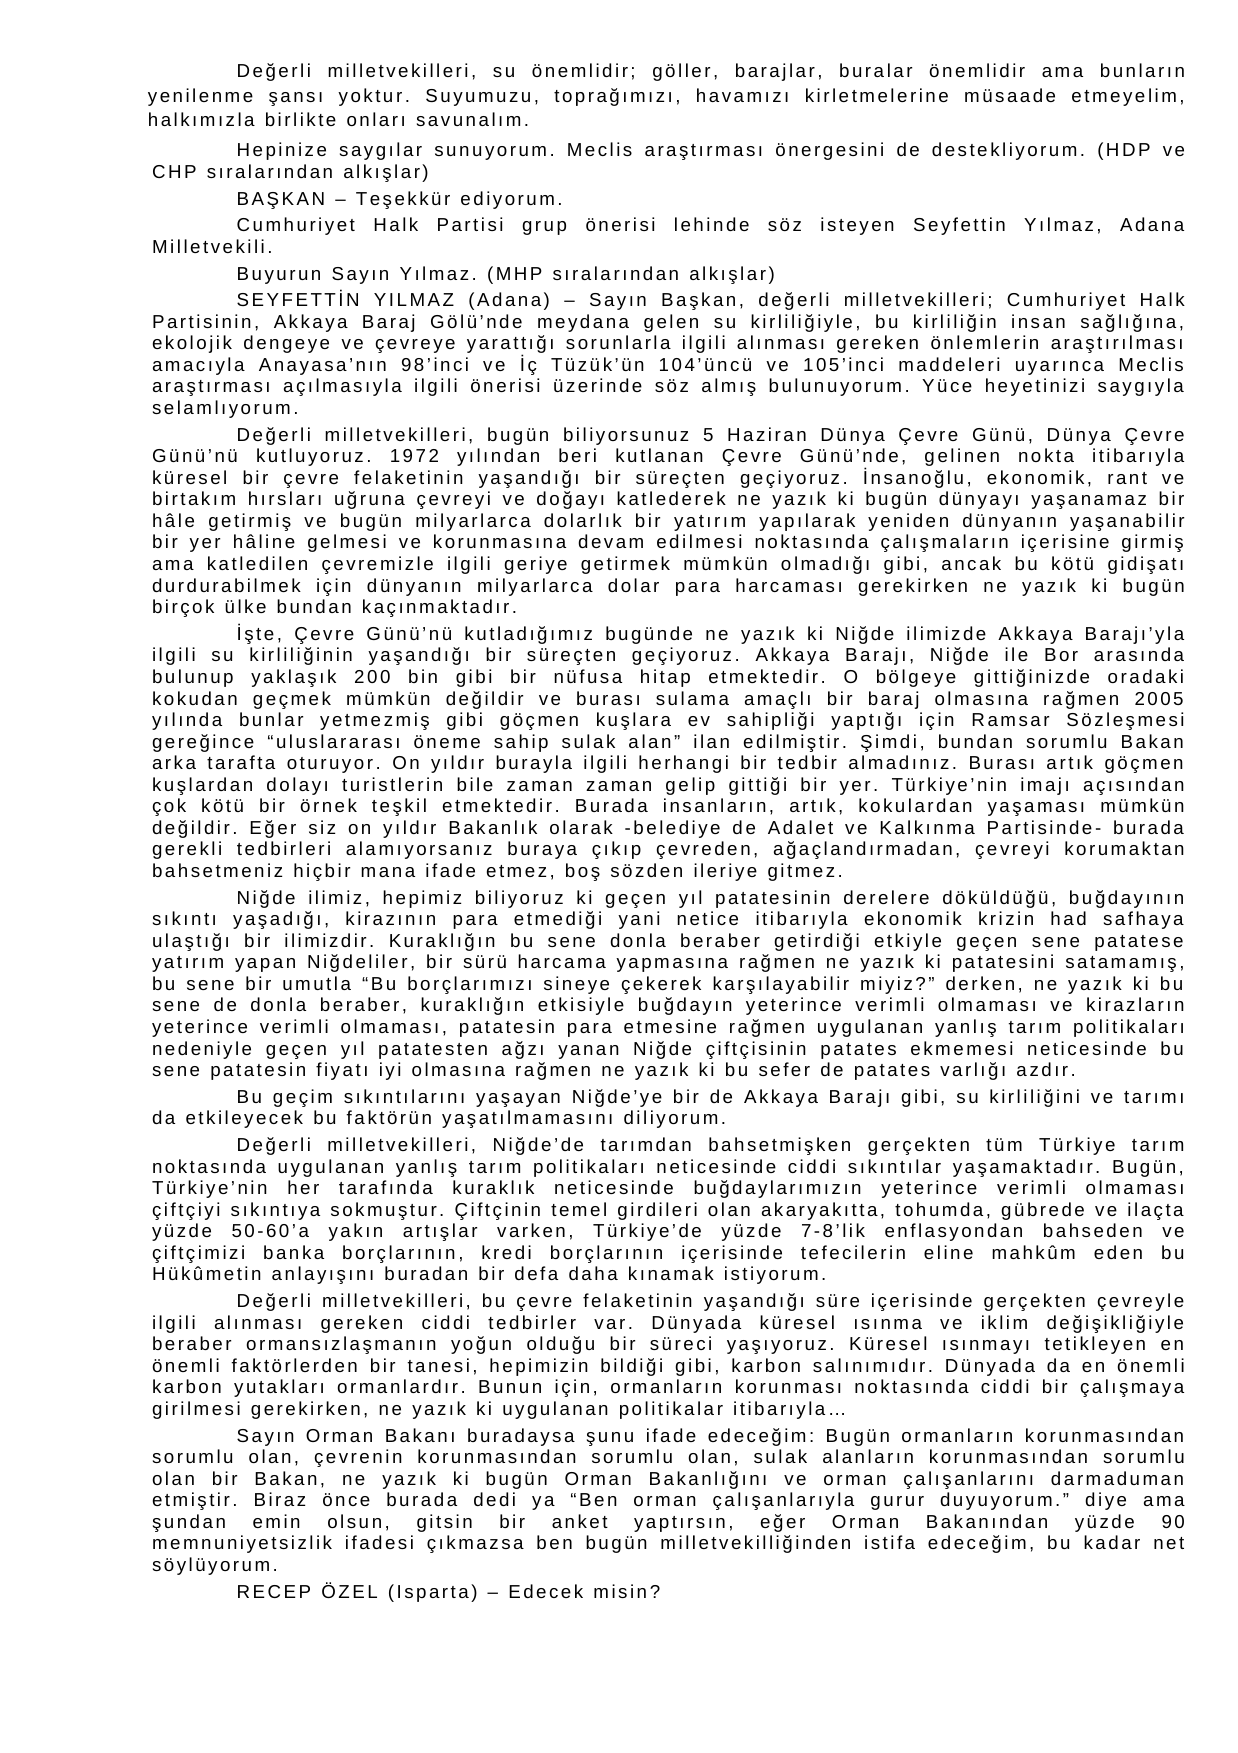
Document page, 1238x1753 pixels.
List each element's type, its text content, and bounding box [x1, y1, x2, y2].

text Değerli milletvekilleri, bugün biliyorsunuz 5 Haziran Dünya Çevre Günü, Dünya Çevre Günü’nü kutluyoruz. 1972 yılından beri kutlanan Çevre Günü’nde, gelinen nokta itibarıyla küresel bir çevre felaketinin yaşandığı bir süreçten geçiyoruz. İnsanoğlu, ekonomik, rant ve birtakım hırsları uğruna çevreyi ve doğayı katlederek ne yazık ki bugün dünyayı yaşanamaz bir hâle getirmiş ve bugün milyarlarca dolarlık bir yatırım yapılarak yeniden dünyanın yaşanabilir bir yer hâline gelmesi ve korunmasına devam edilmesi noktasında çalışmaların içerisine girmiş ama katledilen çevremizle ilgili geriye getirmek mümkün olmadığı gibi, ancak bu kötü gidişatı durdurabilmek için dünyanın milyarlarca dolar para harcaması gerekirken ne yazık ki bugün birçok ülke bundan kaçınmaktadır. [152, 423, 1186, 617]
text Değerli milletvekilleri, Niğde’de tarımdan bahsetmişken gerçekten tüm Türkiye tarım noktasında uygulanan yanlış tarım politikaları neticesinde ciddi sıkıntılar yaşamaktadır. Bugün, Türkiye’nin her tarafında kuraklık neticesinde buğdaylarımızın yeterince verimli olmaması çiftçiyi sıkıntıya sokmuştur. Çiftçinin temel girdileri olan akaryakıtta, tohumda, gübrede ve ilaçta yüzde 50-60’a yakın artışlar varken, Türkiye’de yüzde 7-8’lik enflasyondan bahseden ve çiftçimizi banka borçlarının, kredi borçlarının içerisinde tefecilerin eline mahkûm eden bu Hükûmetin anlayışını buradan bir defa daha kınamak istiyorum. [152, 1134, 1186, 1285]
text Hepinize saygılar sunuyorum. Meclis araştırması önergesini de destekliyorum. (HDP ve CHP sıralarından alkışlar) [152, 139, 1186, 182]
text İşte, Çevre Günü’nü kutladığımız bugünde ne yazık ki Niğde ilimizde Akkaya Barajı’yla ilgili su kirliliğinin yaşandığı bir süreçten geçiyoruz. Akkaya Barajı, Niğde ile Bor arasında bulunup yaklaşık 200 bin gibi bir nüfusa hitap etmektedir. O bölgeye gittiğinizde oradaki kokudan geçmek mümkün değildir ve burası sulama amaçlı bir baraj olmasına rağmen 2005 yılında bunlar yetmezmiş gibi göçmen kuşlara ev sahipliği yaptığı için Ramsar Sözleşmesi gereğince “uluslararası öneme sahip sulak alan” ilan edilmiştir. Şimdi, bundan sorumlu Bakan arka tarafta oturuyor. On yıldır burayla ilgili herhangi bir tedbir almadınız. Burası artık göçmen kuşlardan dolayı turistlerin bile zaman zaman gelip gittiği bir yer. Türkiye’nin imajı açısından çok kötü bir örnek teşkil etmektedir. Burada insanların, artık, kokulardan yaşaması mümkün değildir. Eğer siz on yıldır Bakanlık olarak -belediye de Adalet ve Kalkınma Partisinde- burada gerekli tedbirleri alamıyorsanız buraya çıkıp çevreden, ağaçlandırmadan, çevreyi korumaktan bahsetmeniz hiçbir mana ifade etmez, boş sözden ileriye gitmez. [152, 623, 1186, 881]
text Sayın Orman Bakanı buradaysa şunu ifade edeceğim: Bugün ormanların korunmasından sorumlu olan, çevrenin korunmasından sorumlu olan, sulak alanların korunmasından sorumlu olan bir Bakan, ne yazık ki bugün Orman Bakanlığını ve orman çalışanlarını darmaduman etmiştir. Biraz önce burada dedi ya “Ben orman çalışanlarıyla gurur duyuyorum.” diye ama şundan emin olsun, gitsin bir anket yaptırsın, eğer Orman Bakanından yüzde 90 memnuniyetsizlik ifadesi çıkmazsa ben bugün milletvekilliğinden istifa edeceğim, bu kadar net söylüyorum. [152, 1424, 1186, 1575]
text Cumhuriyet Halk Partisi grup önerisi lehinde söz isteyen Seyfettin Yılmaz, Adana Milletvekili. [152, 214, 1186, 257]
text Buyurun Sayın Yılmaz. (MHP sıralarından alkışlar) [152, 262, 1186, 284]
text Değerli milletvekilleri, bu çevre felaketinin yaşandığı süre içerisinde gerçekten çevreyle ilgili alınması gereken ciddi tedbirler var. Dünyada küresel ısınma ve iklim değişikliğiyle beraber ormansızlaşmanın yoğun olduğu bir süreci yaşıyoruz. Küresel ısınmayı tetikleyen en önemli faktörlerden bir tanesi, hepimizin bildiği gibi, karbon salınımıdır. Dünyada da en önemli karbon yutakları ormanlardır. Bunun için, ormanların korunması noktasında ciddi bir çalışmaya girilmesi gerekirken, ne yazık ki uygulanan politikalar itibarıyla… [152, 1290, 1186, 1419]
text Niğde ilimiz, hepimiz biliyoruz ki geçen yıl patatesinin derelere döküldüğü, buğdayının sıkıntı yaşadığı, kirazının para etmediği yani netice itibarıyla ekonomik krizin had safhaya ulaştığı bir ilimizdir. Kuraklığın bu sene donla beraber getirdiği etkiyle geçen sene patatese yatırım yapan Niğdeliler, bir sürü harcama yapmasına rağmen ne yazık ki patatesini satamamış, bu sene bir umutla “Bu borçlarımızı sineye çekerek karşılayabilir miyiz?” derken, ne yazık ki bu sene de donla beraber, kuraklığın etkisiyle buğdayın yeterince verimli olmaması ve kirazların yeterince verimli olmaması, patatesin para etmesine rağmen uygulanan yanlış tarım politikaları nedeniyle geçen yıl patatesten ağzı yanan Niğde çiftçisinin patates ekmemesi neticesinde bu sene patatesin fiyatı iyi olmasına rağmen ne yazık ki bu sefer de patates varlığı azdır. [152, 886, 1186, 1081]
text SEYFETTİN YILMAZ (Adana) – Sayın Başkan, değerli milletvekilleri; Cumhuriyet Halk Partisinin, Akkaya Baraj Gölü’nde meydana gelen su kirliliğiyle, bu kirliliğin insan sağlığına, ekolojik dengeye ve çevreye yarattığı sorunlarla ilgili alınması gereken önlemlerin araştırılması amacıyla Anayasa’nın 98’inci ve İç Tüzük’ün 104’üncü ve 105’inci maddeleri uyarınca Meclis araştırması açılmasıyla ilgili önerisi üzerinde söz almış bulunuyorum. Yüce heyetinizi saygıyla selamlıyorum. [152, 289, 1186, 418]
text Bu geçim sıkıntılarını yaşayan Niğde’ye bir de Akkaya Barajı gibi, su kirliliğini ve tarımı da etkileyecek bu faktörün yaşatılmamasını diliyorum. [152, 1086, 1186, 1129]
text RECEP ÖZEL (Isparta) – Edecek misin? [152, 1580, 1186, 1602]
text Değerli milletvekilleri, su önemlidir; göller, barajlar, buralar önemlidir ama bunların yenilenme şansı yoktur. Suyumuzu, toprağımızı, havamızı kirletmelerine müsaade etmeyelim, halkımızla birlikte onları savunalım. [148, 60, 1186, 131]
text BAŞKAN – Teşekkür ediyorum. [152, 187, 1186, 209]
